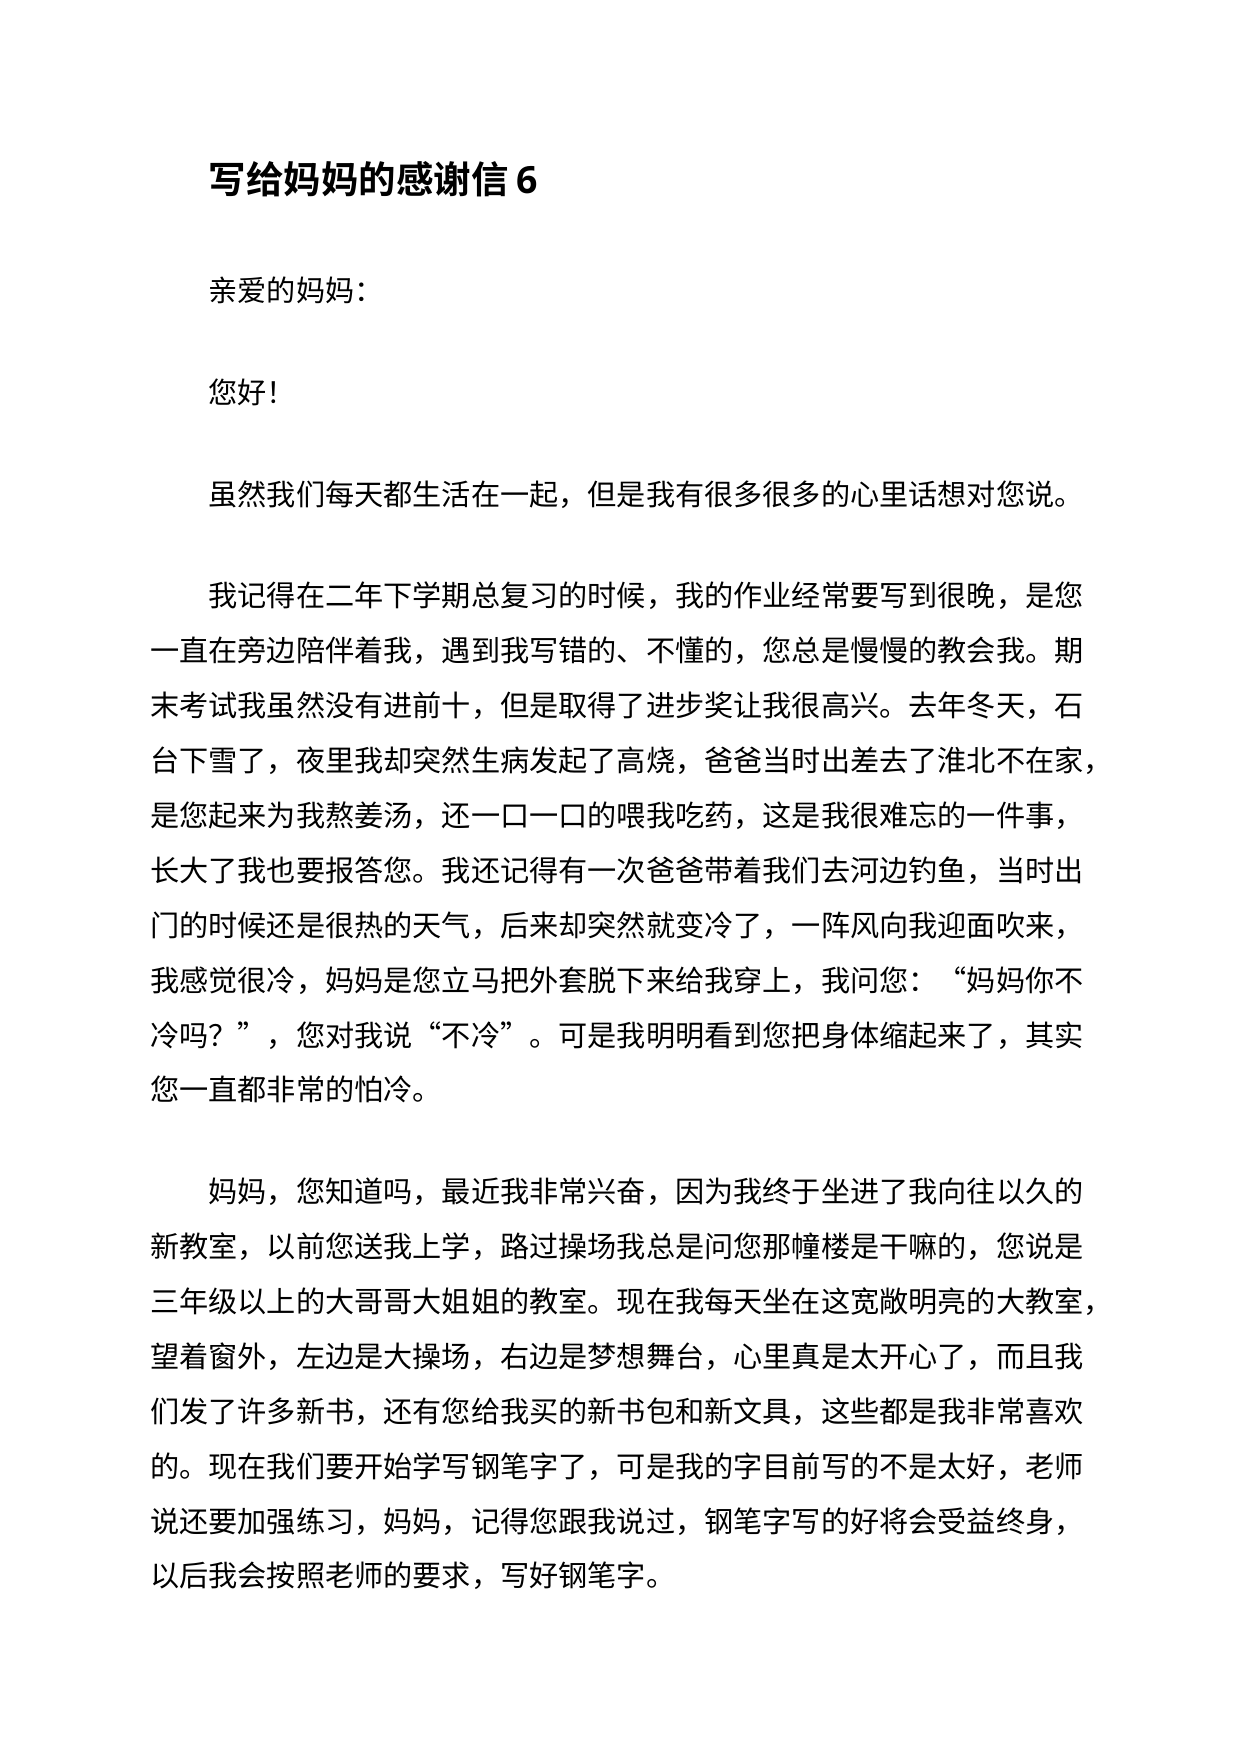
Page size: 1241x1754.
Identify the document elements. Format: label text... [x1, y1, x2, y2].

text 亲爱的妈妈： [150, 268, 1090, 310]
text 我记得在二年下学期总复习的时候，我的作业经常要写到很晚，是您一直在旁边陪伴着我，遇到我写错的、不懂的，您总是慢慢的教会我。期末考试我虽然没有进前十，但是取得了进步奖让我很高兴。去年冬天，石台下雪了，夜里我却突然生病发起了高烧，爸爸当时出差去了淮北不在家，是您起来为我熬姜汤，还一口一口的喂我吃药，这是我很难忘的一件事，长大了我也要报答您。我还记得有一次爸爸带着我们去河边钓鱼，当时出门的时候还是很热的天气，后来却突然就变冷了，一阵风向我迎面吹来，我感觉很冷，妈妈是您立马把外套脱下来给我穿上，我问您：“妈妈你不冷吗？”，您对我说“不冷”。可是我明明看到您把身体缩起来了，其实您一直都非常的怕冷。 [150, 573, 1090, 1109]
text 虽然我们每天都生活在一起，但是我有很多很多的心里话想对您说。 [150, 471, 1090, 513]
text 妈妈，您知道吗，最近我非常兴奋，因为我终于坐进了我向往以久的新教室，以前您送我上学，路过操场我总是问您那幢楼是干嘛的，您说是三年级以上的大哥哥大姐姐的教室。现在我每天坐在这宽敞明亮的大教室，望着窗外，左边是大操场，右边是梦想舞台，心里真是太开心了，而且我们发了许多新书，还有您给我买的新书包和新文具，这些都是我非常喜欢的。现在我们要开始学写钢笔字了，可是我的字目前写的不是太好，老师说还要加强练习，妈妈，记得您跟我说过，钢笔字写的好将会受益终身，以后我会按照老师的要求，写好钢笔字。 [150, 1169, 1090, 1595]
text 您好！ [150, 369, 1090, 412]
text 写给妈妈的感谢信6 [150, 150, 1090, 204]
